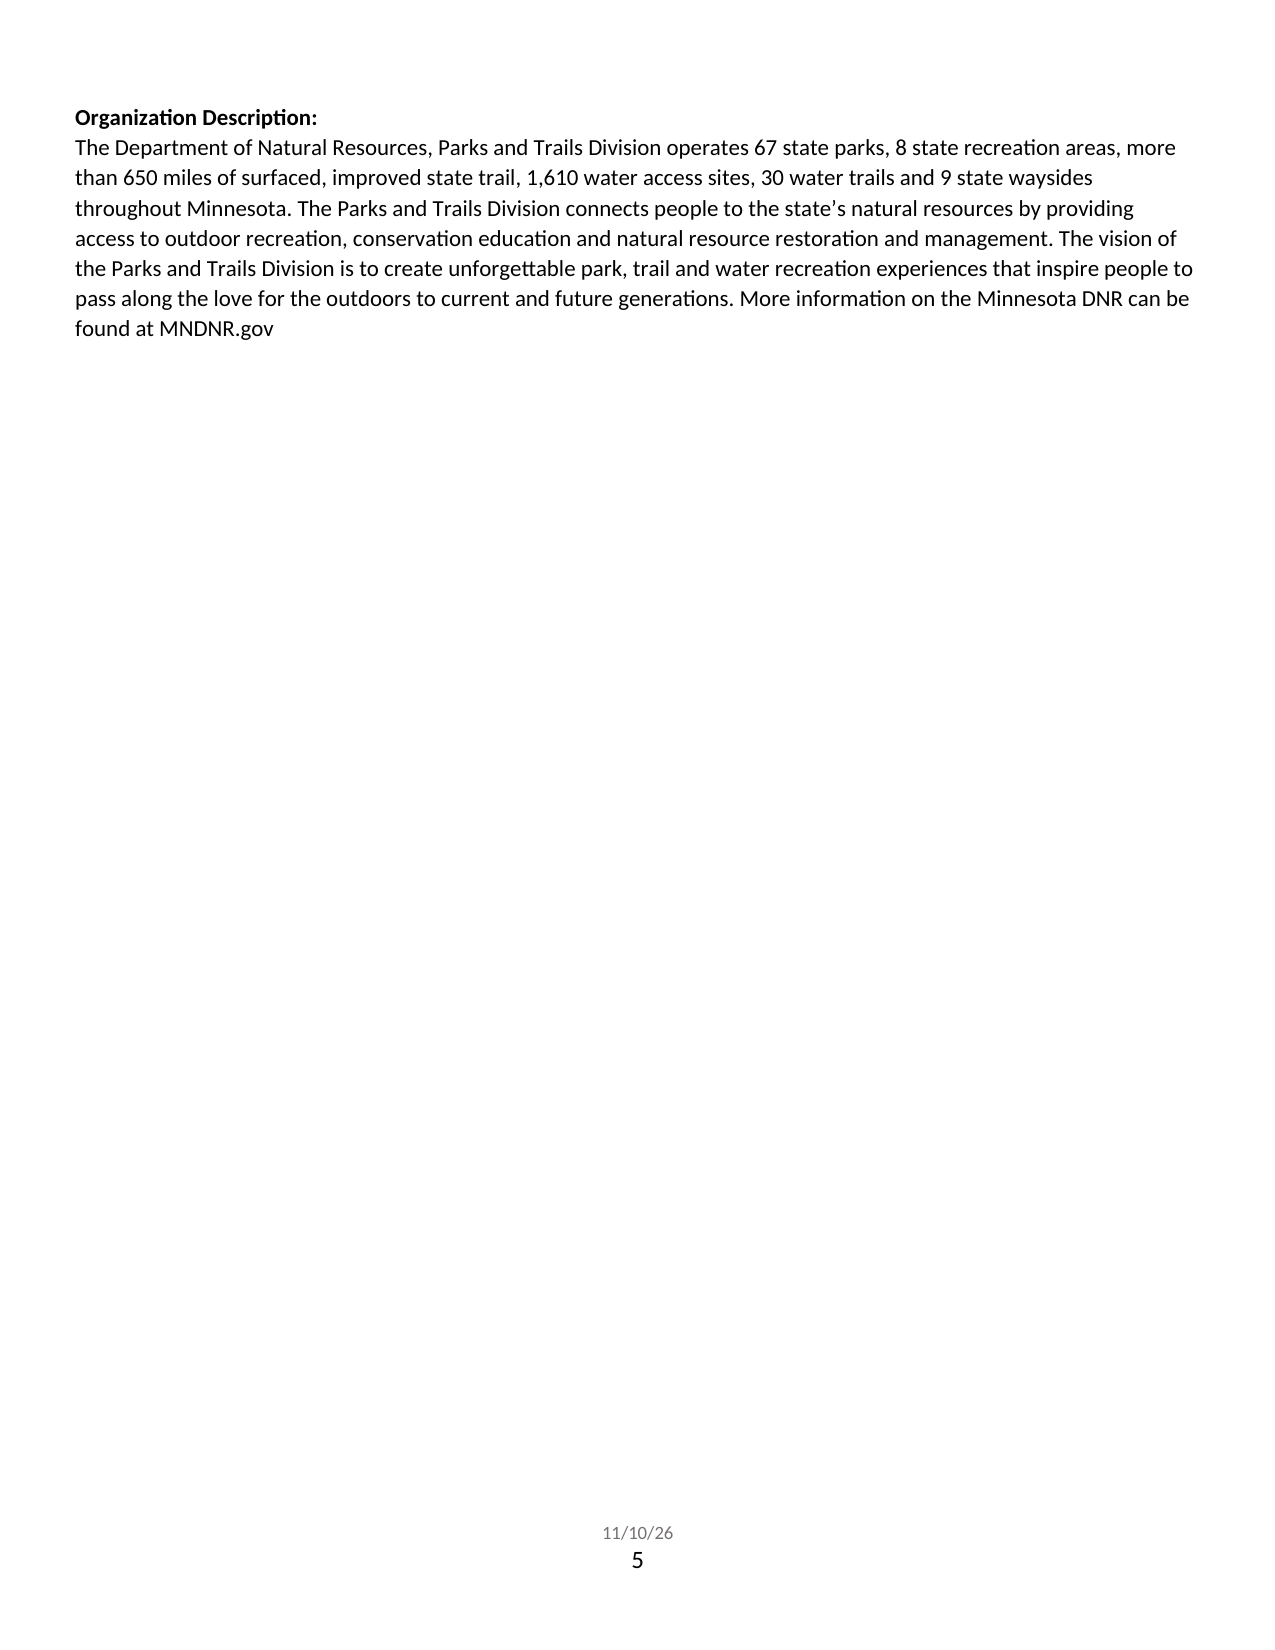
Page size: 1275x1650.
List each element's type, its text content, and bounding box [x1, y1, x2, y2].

text Organization Description: The Department of Natural Resources, Parks and Trails Division operates 67 state parks, 8 state recreation areas, more than 650 miles of surfaced, improved state trail, 1,610 water access sites, 30 water trails and 9 state waysides throughout Minnesota. The Parks and Trails Division connects people to the state’s natural resources by providing access to outdoor recreation, conservation education and natural resource restoration and management. The vision of the Parks and Trails Division is to create unforgettable park, trail and water recreation experiences that inspire people to pass along the love for the outdoors to current and future generations. More information on the Minnesota DNR can be found at MNDNR.gov [75, 103, 1200, 342]
